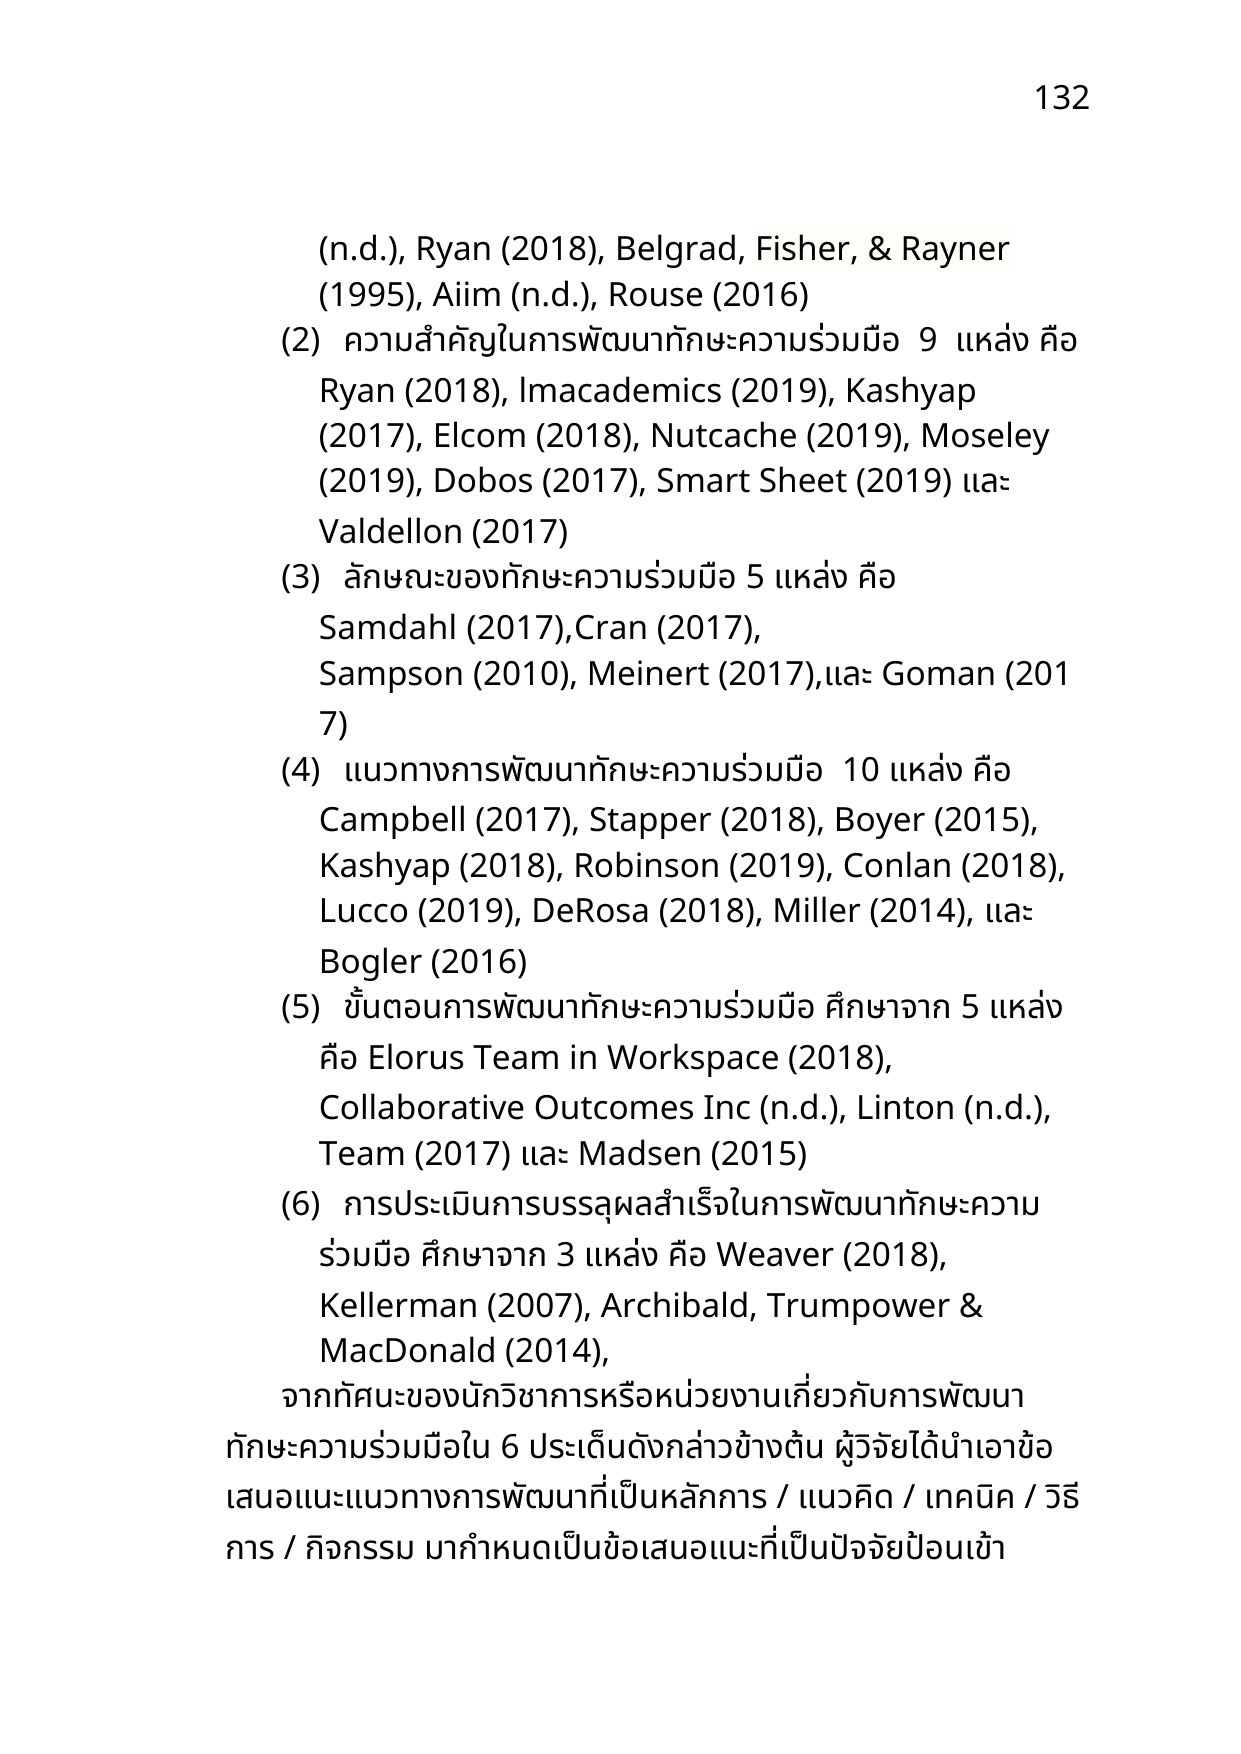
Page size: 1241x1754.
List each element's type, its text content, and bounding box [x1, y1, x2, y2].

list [281, 225, 1090, 316]
list ความสำคัญในการพัฒนาทักษะความร่วมมือ 9 แหล่ง คือ Ryan (2018), lmacademics (2019), Kashyap (2017), Elcom (2018), Nutcache (2019), Moseley (2019), Dobos (2017), Smart Sheet (2019) และ Valdellon (2017) [281, 316, 1090, 553]
list แนวทางการพัฒนาทักษะความร่วมมือ 10 แหล่ง คือ Campbell (2017), Stapper (2018), Boyer (2015), Kashyap (2018), Robinson (2019), Conlan (2018), Lucco (2019), DeRosa (2018), Miller (2014), และ Bogler (2016) [281, 745, 1090, 983]
list ลักษณะของทักษะความร่วมมือ 5 แหล่ง คือ Samdahl (2017),Cran (2017), Sampson (2010), Meinert (2017),และ Goman (2017) [281, 553, 1090, 745]
list การประเมินการบรรลุผลสำเร็จในการพัฒนาทักษะความร่วมมือ ศึกษาจาก 3 แหล่ง คือ Weaver (2018), Kellerman (2007), Archibald, Trumpower & MacDonald (2014), [281, 1180, 1090, 1372]
list ขั้นตอนการพัฒนาทักษะความร่วมมือ ศึกษาจาก 5 แหล่ง คือ Elorus Team in Workspace (2018), Collaborative Outcomes Inc (n.d.), Linton (n.d.), Team (2017) และ Madsen (2015) [281, 983, 1090, 1180]
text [225, 1372, 1090, 1574]
